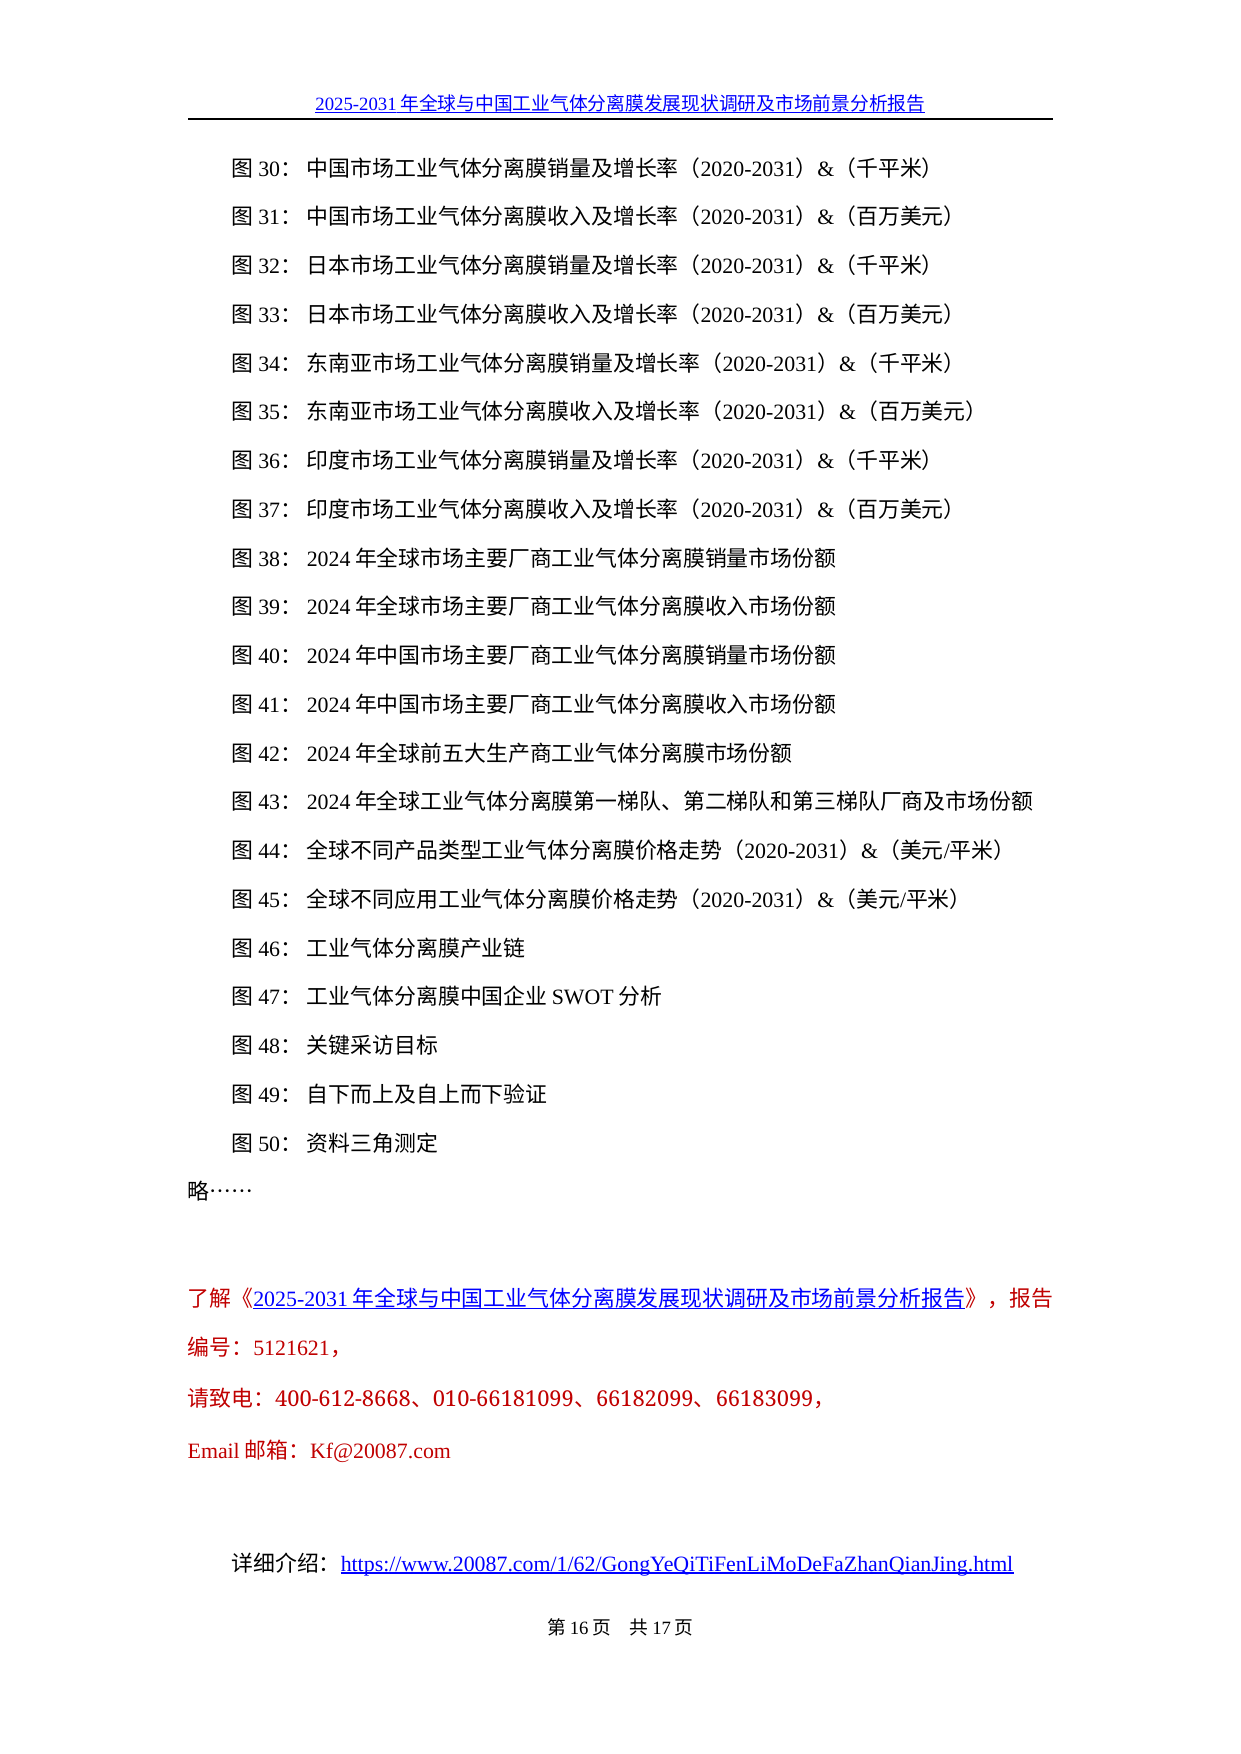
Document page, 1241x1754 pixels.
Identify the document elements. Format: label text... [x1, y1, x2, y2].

text Email邮箱：Kf@20087.com [187, 1432, 1053, 1465]
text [187, 150, 1053, 1206]
text 请致电：400-612-8668、010-66181099、66182099、66183099， [187, 1381, 1053, 1413]
text 详细介绍：https://www.20087.com/1/62/GongYeQiTiFenLiMoDeFaZhanQianJing.html [187, 1545, 1053, 1578]
text 了解《2025-2031年全球与中国工业气体分离膜发展现状调研及市场前景分析报告》，报告编号：5121621， [187, 1280, 1053, 1362]
